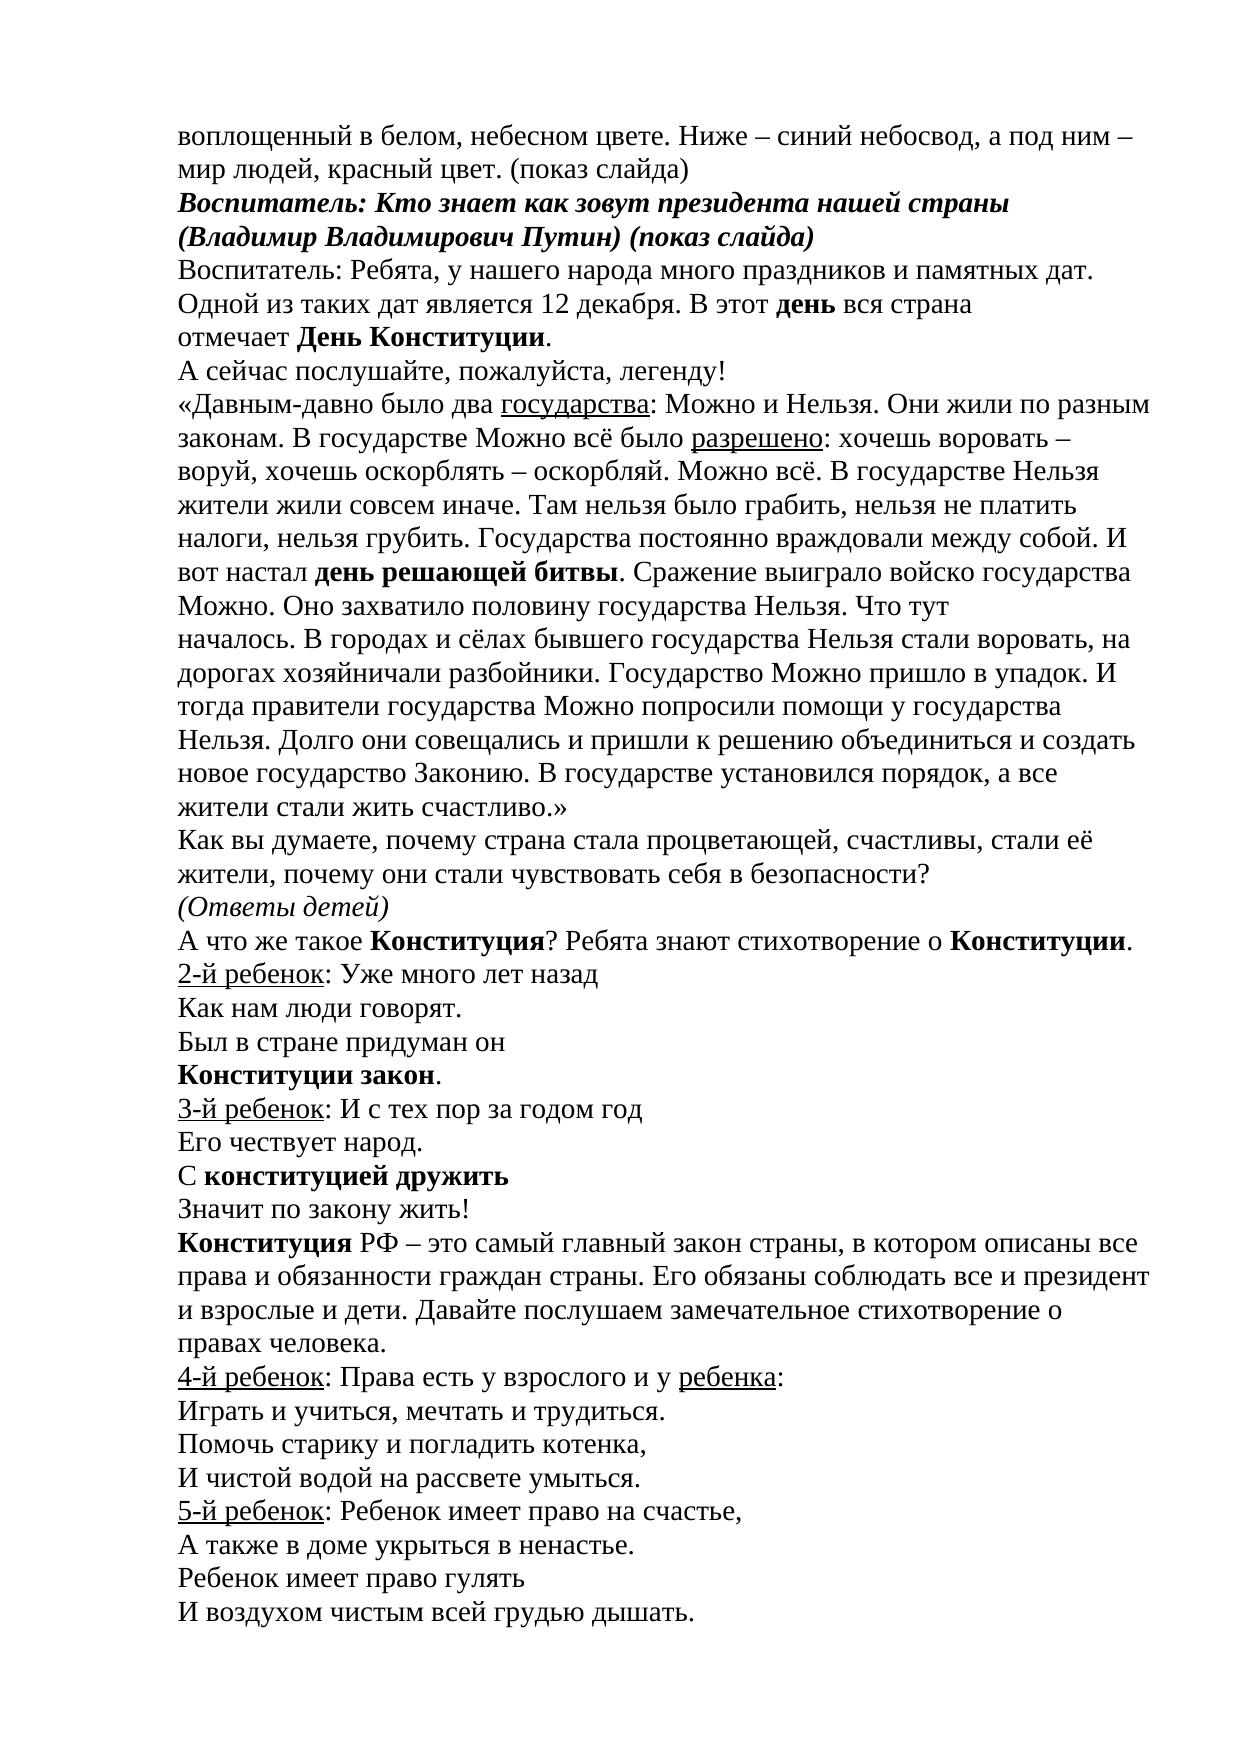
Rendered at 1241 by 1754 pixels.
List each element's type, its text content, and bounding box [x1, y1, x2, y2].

text А что же такое Конституция? Ребята знают стихотворение о Конституции. [177, 923, 1152, 957]
text Играть и учиться, мечтать и трудиться. [177, 1393, 1152, 1426]
text И чистой водой на рассвете умыться. [177, 1460, 1152, 1493]
text 5-й ребенок: Ребенок имеет право на счастье, [177, 1493, 1152, 1527]
text 3-й ребенок: И с тех пор за годом год [177, 1091, 1152, 1124]
text И воздухом чистым всей грудью дышать. [177, 1594, 1152, 1627]
text А также в доме укрыться в ненастье. [177, 1527, 1152, 1560]
text «Давным-давно было два государства: Можно и Нельзя. Они жили по разным законам. В государстве Можно всё было разрешено: хочешь воровать – воруй, хочешь оскорблять – оскорбляй. Можно всё. В государстве Нельзя жители жили совсем иначе. Там нельзя было грабить, нельзя не платить налоги, нельзя грубить. Государства постоянно враждовали между собой. И вот настал день решающей битвы. Сражение выиграло войско государства Можно. Оно захватило половину государства Нельзя. Что тут [177, 386, 1152, 621]
text Помочь старику и погладить котенка, [177, 1426, 1152, 1460]
text 2-й ребенок: Уже много лет назад [177, 957, 1152, 990]
text Воспитатель: Кто знает как зовут президента нашей страны (Владимир Владимирович Путин) (показ слайда) [177, 185, 1152, 252]
text А сейчас послушайте, пожалуйста, легенду! [177, 353, 1152, 386]
text Как нам люди говорят. [177, 990, 1152, 1024]
text Воспитатель: Ребята, у нашего народа много праздников и памятных дат. Одной из таких дат является 12 декабря. В этот день вся страна отмечает День Конституции. [177, 252, 1152, 353]
text Его чествует народ. [177, 1124, 1152, 1158]
text началось. В городах и сёлах бывшего государства Нельзя стали воровать, на дорогах хозяйничали разбойники. Государство Можно пришло в упадок. И тогда правители государства Можно попросили помощи у государства Нельзя. Долго они совещались и пришли к решению объединиться и создать новое государство Законию. В государстве установился порядок, а все жители стали жить счастливо.» [177, 621, 1152, 822]
text Как вы думаете, почему страна стала процветающей, счастливы, стали её жители, почему они стали чувствовать себя в безопасности? [177, 822, 1152, 889]
text (Ответы детей) [177, 889, 1152, 923]
text 4-й ребенок: Права есть у взрослого и у ребенка: [177, 1359, 1152, 1393]
text Был в стране придуман он [177, 1024, 1152, 1057]
text Ребенок имеет право гулять [177, 1560, 1152, 1594]
text Конституции закон. [177, 1057, 1152, 1091]
text Конституция РФ – это самый главный закон страны, в котором описаны все права и обязанности граждан страны. Его обязаны соблюдать все и президент и взрослые и дети. Давайте послушаем замечательное стихотворение о правах человека. [177, 1225, 1152, 1359]
text С конституцией дружить [177, 1158, 1152, 1191]
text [177, 118, 1152, 185]
text Значит по закону жить! [177, 1191, 1152, 1225]
